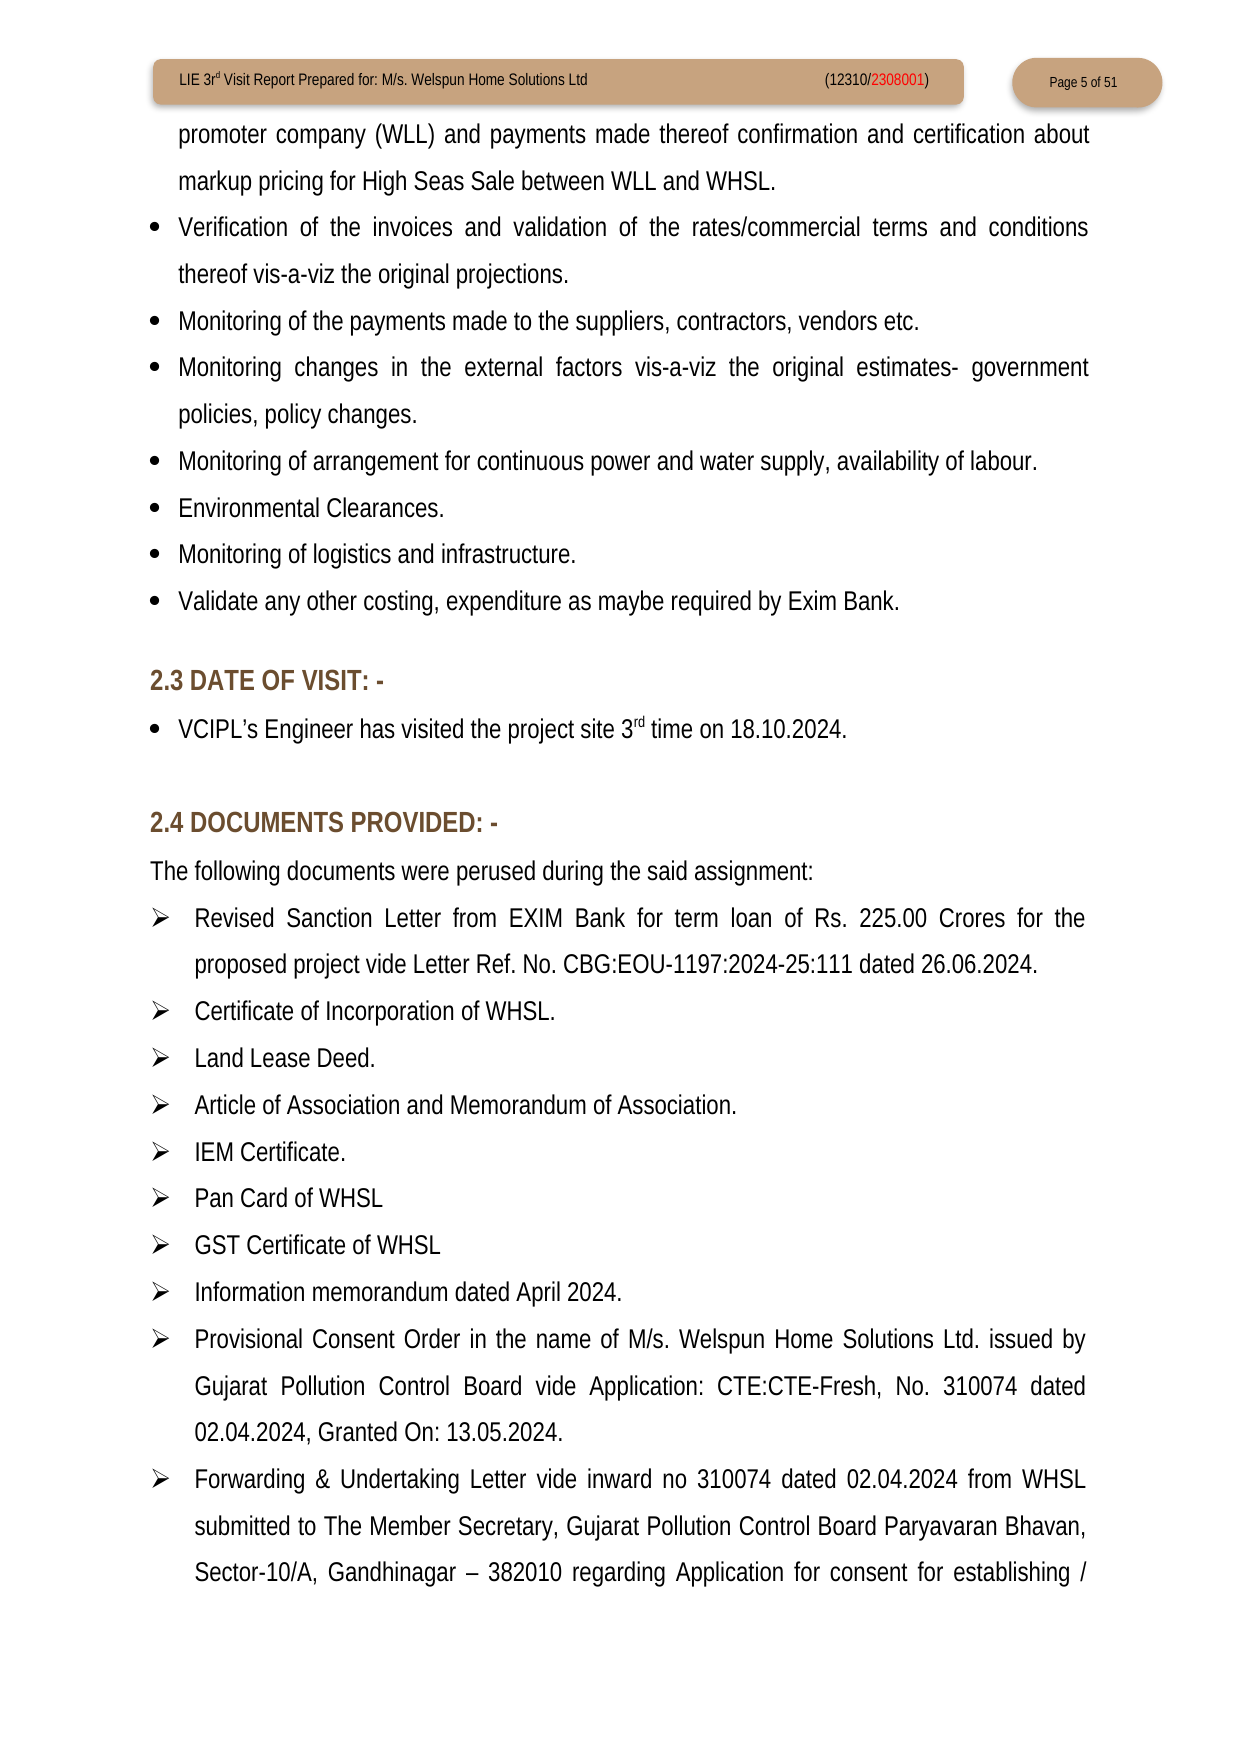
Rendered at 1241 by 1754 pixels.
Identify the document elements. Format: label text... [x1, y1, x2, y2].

text The following documents were perused during the said assignment: [150, 855, 1087, 886]
list IEM Certificate. [150, 1136, 1087, 1167]
list Revised Sanction Letter from EXIM Bank for term loan of Rs. 225.00 Crores for the proposed project vide Letter Ref. No. CBG:EOU-1197:2024-25:111 dated 26.06.2024. [150, 902, 1087, 979]
list Monitoring of logistics and infrastructure. [150, 538, 1090, 570]
list Pan Card of WHSL [150, 1182, 1087, 1214]
list Monitoring changes in the external factors vis-a-viz the original estimates- government policies, policy changes. [150, 351, 1090, 429]
list Validate any other costing, expenditure as maybe required by Exim Bank. [150, 585, 1090, 617]
list VCIPL’s Engineer has visited the project site 3rd time on 18.10.2024. [150, 713, 1090, 745]
list Monitoring of arrangement for continuous power and water supply, availability of labour. [150, 445, 1090, 476]
list Verification of the invoices and validation of the rates/commercial terms and conditions thereof vis-a-viz the original projections. [150, 211, 1090, 289]
list Certificate of Incorporation of WHSL. [150, 995, 1087, 1026]
list Land Lease Deed. [150, 1042, 1087, 1073]
subtitle 2.4 DOCUMENTS PROVIDED: - [150, 805, 1090, 838]
list GST Certificate of WHSL [150, 1229, 1087, 1261]
list Monitoring of the payments made to the suppliers, contractors, vendors etc. [150, 304, 1090, 336]
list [150, 118, 1090, 196]
list Environmental Clearances. [150, 492, 1090, 523]
list Article of Association and Memorandum of Association. [150, 1089, 1087, 1120]
list Provisional Consent Order in the name of M/s. Welspun Home Solutions Ltd. issued by Gujarat Pollution Control Board vide Application: CTE:CTE-Fresh, No. 310074 dated 02.04.2024, Granted On: 13.05.2024. [150, 1323, 1087, 1447]
subtitle 2.3 DATE OF VISIT: - [150, 663, 1090, 697]
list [150, 1463, 1087, 1587]
list Information memorandum dated April 2024. [150, 1276, 1087, 1307]
